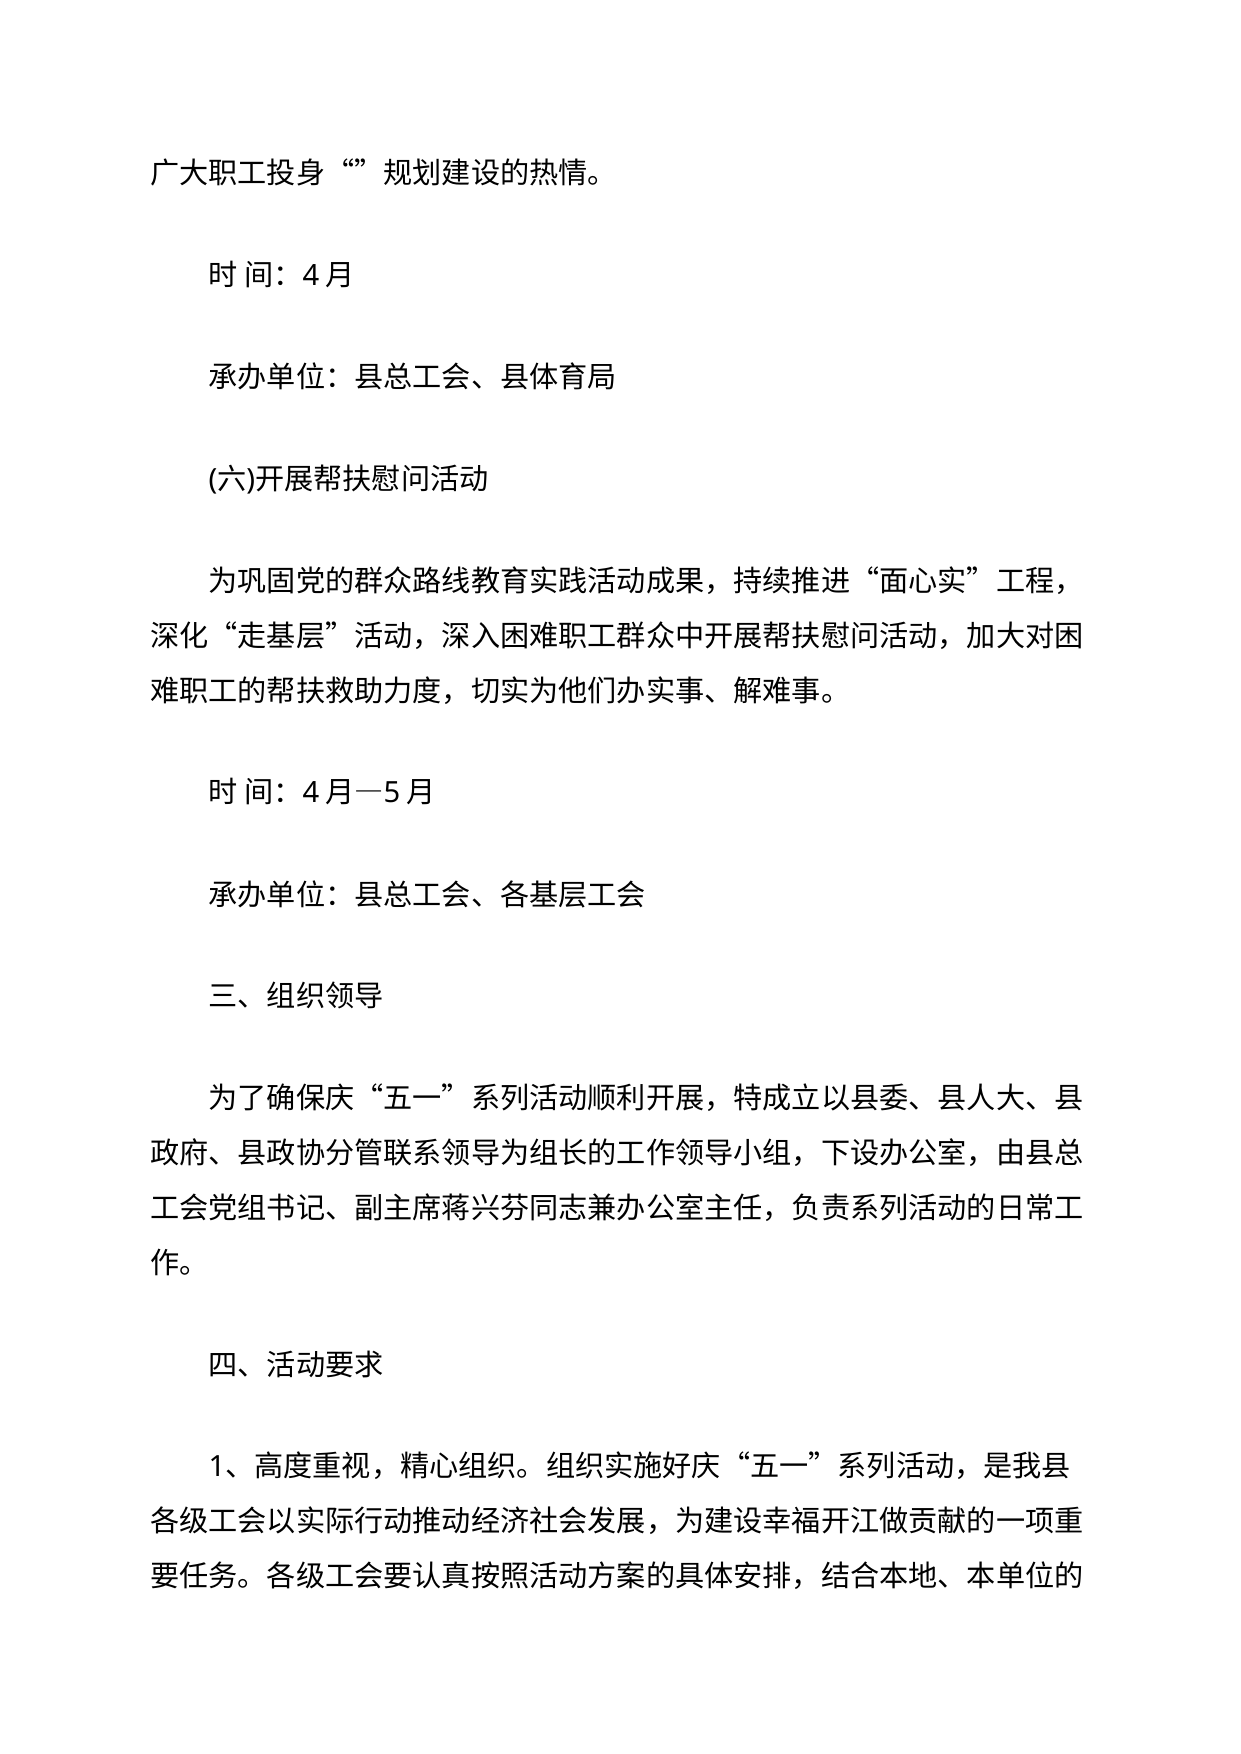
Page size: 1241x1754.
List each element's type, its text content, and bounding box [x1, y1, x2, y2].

text (六)开展帮扶慰问活动 [150, 456, 1090, 498]
text 承办单位：县总工会、各基层工会 [150, 871, 1090, 913]
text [150, 150, 1090, 192]
text 三、组织领导 [150, 973, 1090, 1015]
text 四、活动要求 [150, 1341, 1090, 1383]
text 时 间：4月 [150, 252, 1090, 294]
text 为巩固党的群众路线教育实践活动成果，持续推进“面心实”工程，深化“走基层”活动，深入困难职工群众中开展帮扶慰问活动，加大对困难职工的帮扶救助力度，切实为他们办实事、解难事。 [150, 557, 1090, 709]
text 时 间：4月—5月 [150, 769, 1090, 811]
text 承办单位：县总工会、县体育局 [150, 354, 1090, 396]
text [150, 1443, 1090, 1595]
text 为了确保庆“五一”系列活动顺利开展，特成立以县委、县人大、县政府、县政协分管联系领导为组长的工作领导小组，下设办公室，由县总工会党组书记、副主席蒋兴芬同志兼办公室主任，负责系列活动的日常工作。 [150, 1074, 1090, 1282]
